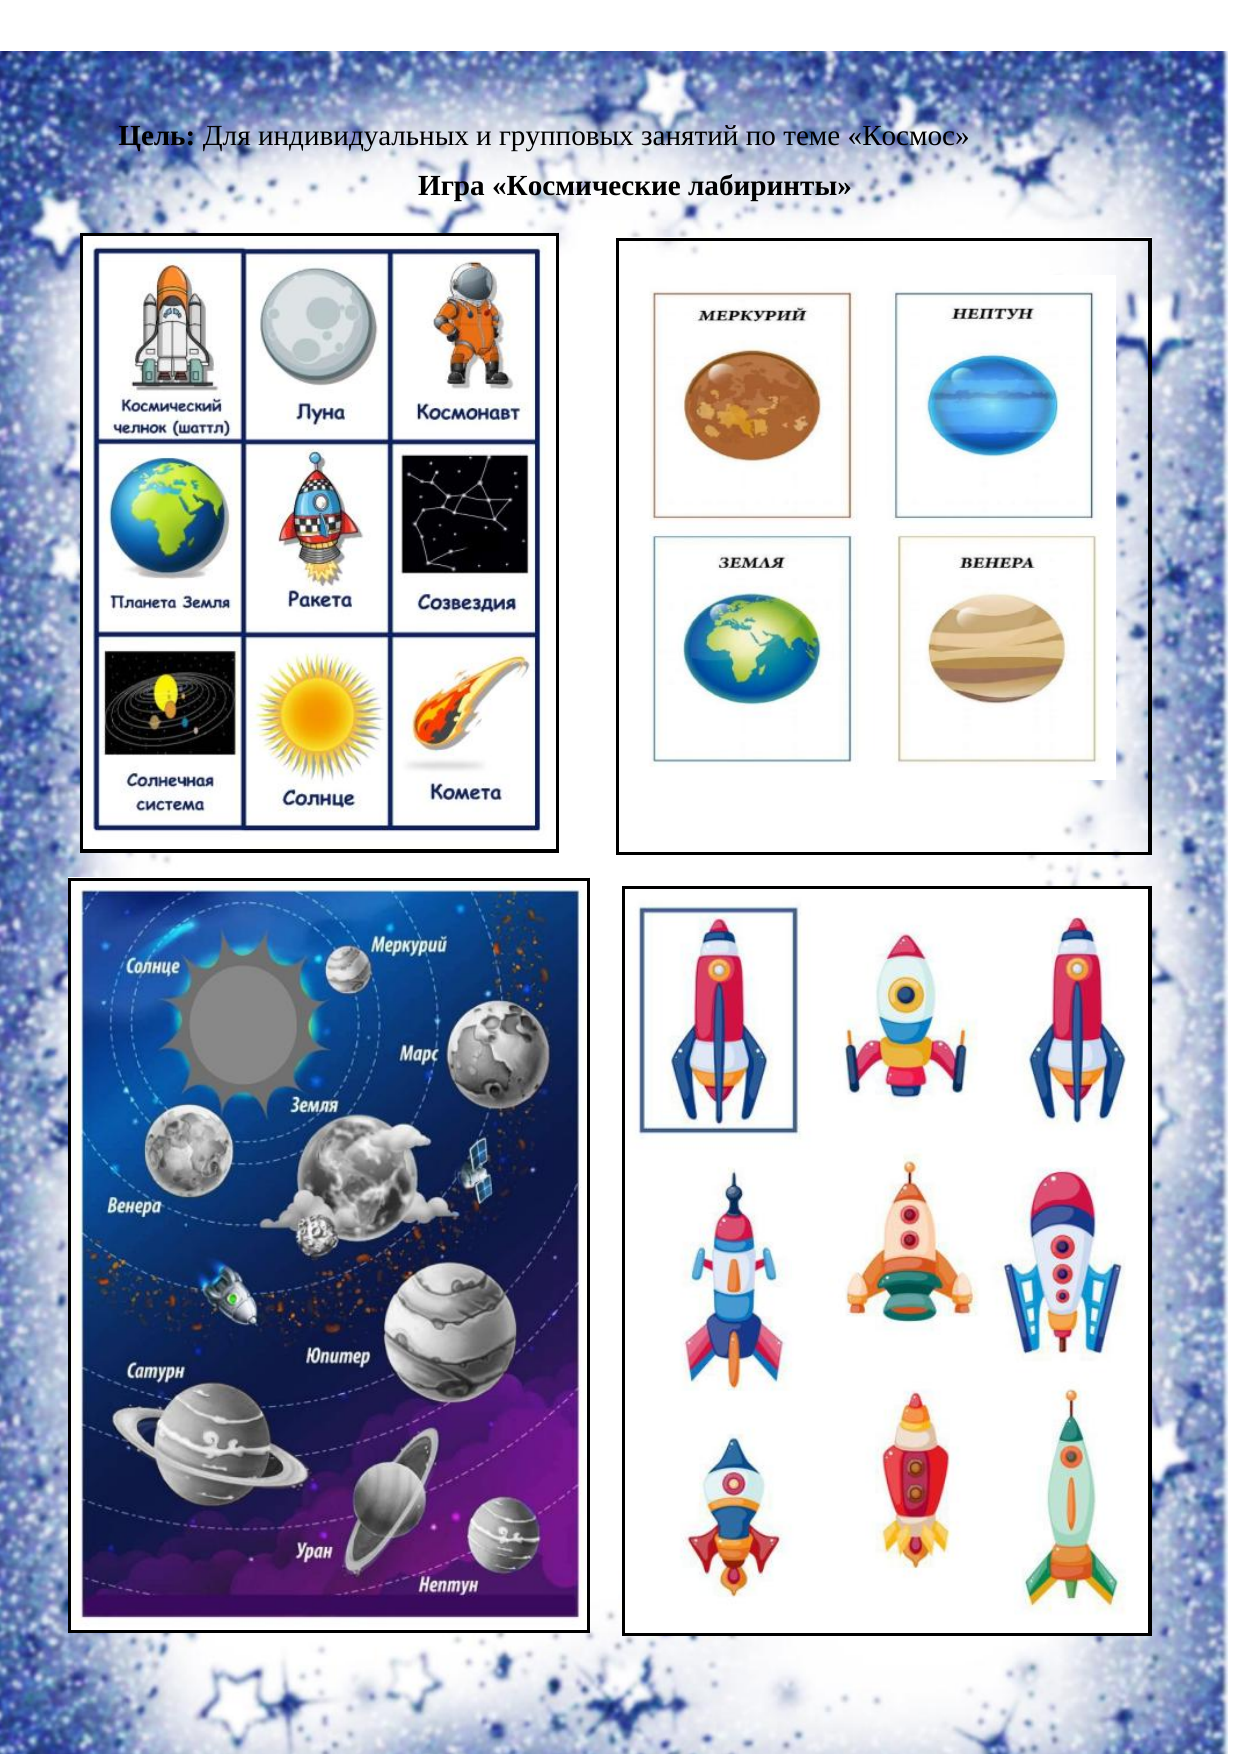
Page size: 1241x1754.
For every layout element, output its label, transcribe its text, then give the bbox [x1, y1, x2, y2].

text Игра «Космические лабиринты» [118, 168, 1152, 202]
text Цель: Для индивидуальных и групповых занятий по теме «Космос» [118, 118, 1152, 152]
picture [0, 51, 1228, 1754]
